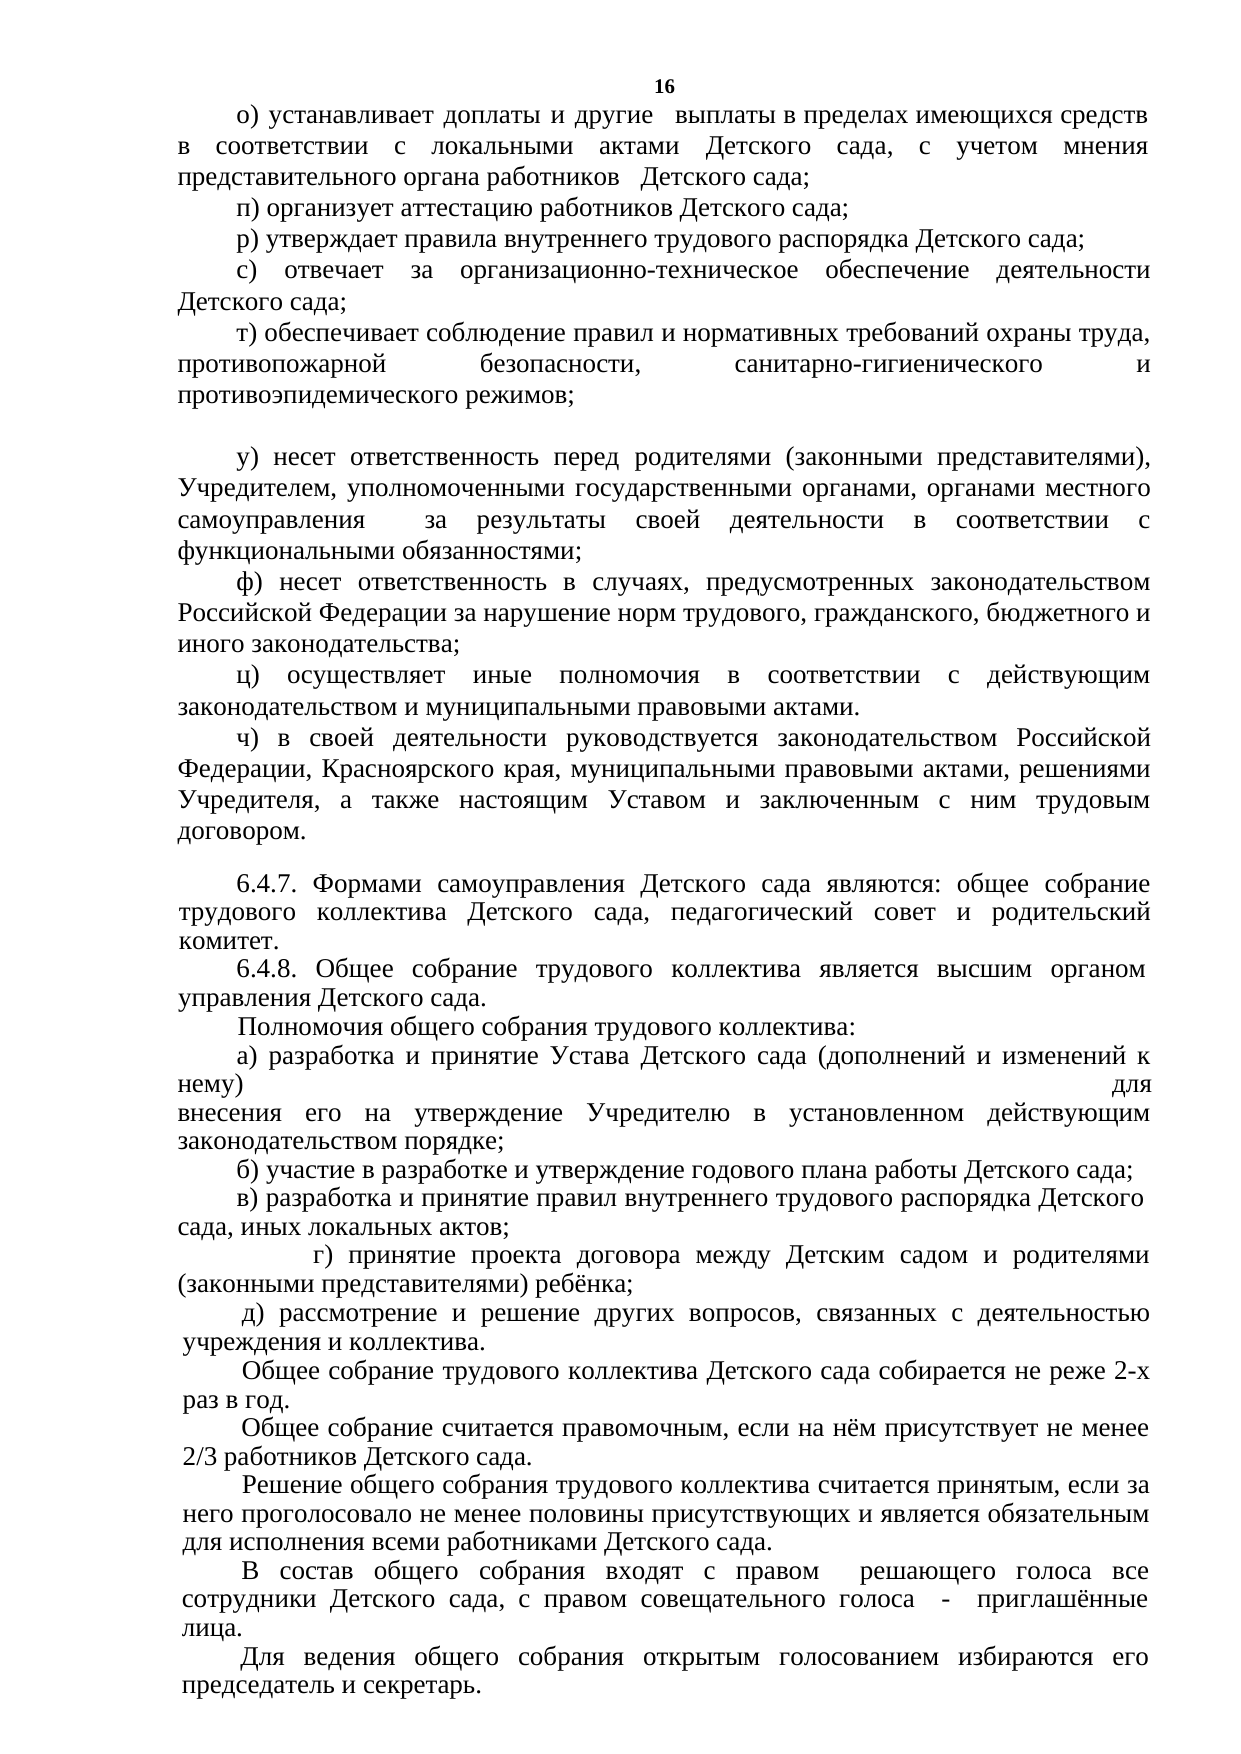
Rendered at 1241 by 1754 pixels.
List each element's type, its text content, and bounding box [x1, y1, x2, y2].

text 6.4.7. Формами самоуправления Детского сада являются: общее собрание трудового коллектива Детского сада, педагогический совет и родительский комитет. [179, 869, 1152, 955]
text Для ведения общего собрания открытым голосованием избираются его председатель и секретарь. [182, 1642, 1150, 1699]
text а) разработка и принятие Устава Детского сада (дополнений и изменений к нему) для внесения его на утверждение Учредителю в установленном действующим законодательством порядке; [177, 1041, 1152, 1156]
text В состав общего собрания входят с правом решающего голоса все сотрудники Детского сада, с правом совещательного голоса - приглашённые лица. [182, 1557, 1150, 1642]
text о) устанавливает доплаты и другие выплаты в пределах имеющихся средств в соответствии с локальными актами Детского сада, с учетом мнения представительного органа работников Детского сада; [177, 98, 1149, 191]
text Общее собрание трудового коллектива Детского сада собирается не реже 2-х раз в год. [182, 1357, 1152, 1414]
text Полномочия общего собрания трудового коллектива: [237, 1013, 1152, 1041]
text Решение общего собрания трудового коллектива считается принятым, если за него проголосовало не менее половины присутствующих и является обязательным для исполнения всеми работниками Детского сада. [182, 1471, 1151, 1557]
text у) несет ответственность перед родителями (законными представителями), Учредителем, уполномоченными государственными органами, органами местного самоуправления за результаты своей деятельности в соответствии с функциональными обязанностями; [177, 440, 1152, 565]
text в) разработка и принятие правил внутреннего трудового распорядка Детского сада, иных локальных актов; [177, 1184, 1146, 1241]
text Общее собрание считается правомочным, если на нём присутствует не менее 2/3 работников Детского сада. [182, 1414, 1150, 1471]
text 6.4.8. Общее собрание трудового коллектива является высшим органом управления Детского сада. [178, 955, 1147, 1012]
text ц) осуществляет иные полномочия в соответствии с действующим законодательством и муниципальными правовыми актами. [177, 658, 1152, 721]
text г) принятие проекта договора между Детским садом и родителями (законными представителями) ребёнка; [177, 1241, 1152, 1298]
text р) утверждает правила внутреннего трудового распорядка Детского сада; [177, 222, 1149, 253]
text п) организует аттестацию работников Детского сада; [236, 191, 1149, 222]
text с) отвечает за организационно-техническое обеспечение деятельности Детского сада; [177, 253, 1152, 316]
text б) участие в разработке и утверждение годового плана работы Детского сада; [236, 1156, 1152, 1184]
text д) рассмотрение и решение других вопросов, связанных с деятельностью учреждения и коллектива. [182, 1299, 1152, 1356]
text ч) в своей деятельности руководствуется законодательством Российской Федерации, Красноярского края, муниципальными правовыми актами, решениями Учредителя, а также настоящим Уставом и заключенным с ним трудовым договором. [177, 721, 1152, 845]
text ф) несет ответственность в случаях, предусмотренных законодательством Российской Федерации за нарушение норм трудового, гражданского, бюджетного и иного законодательства; [177, 565, 1152, 658]
text т) обеспечивает соблюдение правил и нормативных требований охраны труда, противопожарной безопасности, санитарно-гигиенического и противоэпидемического режимов; [177, 316, 1152, 409]
